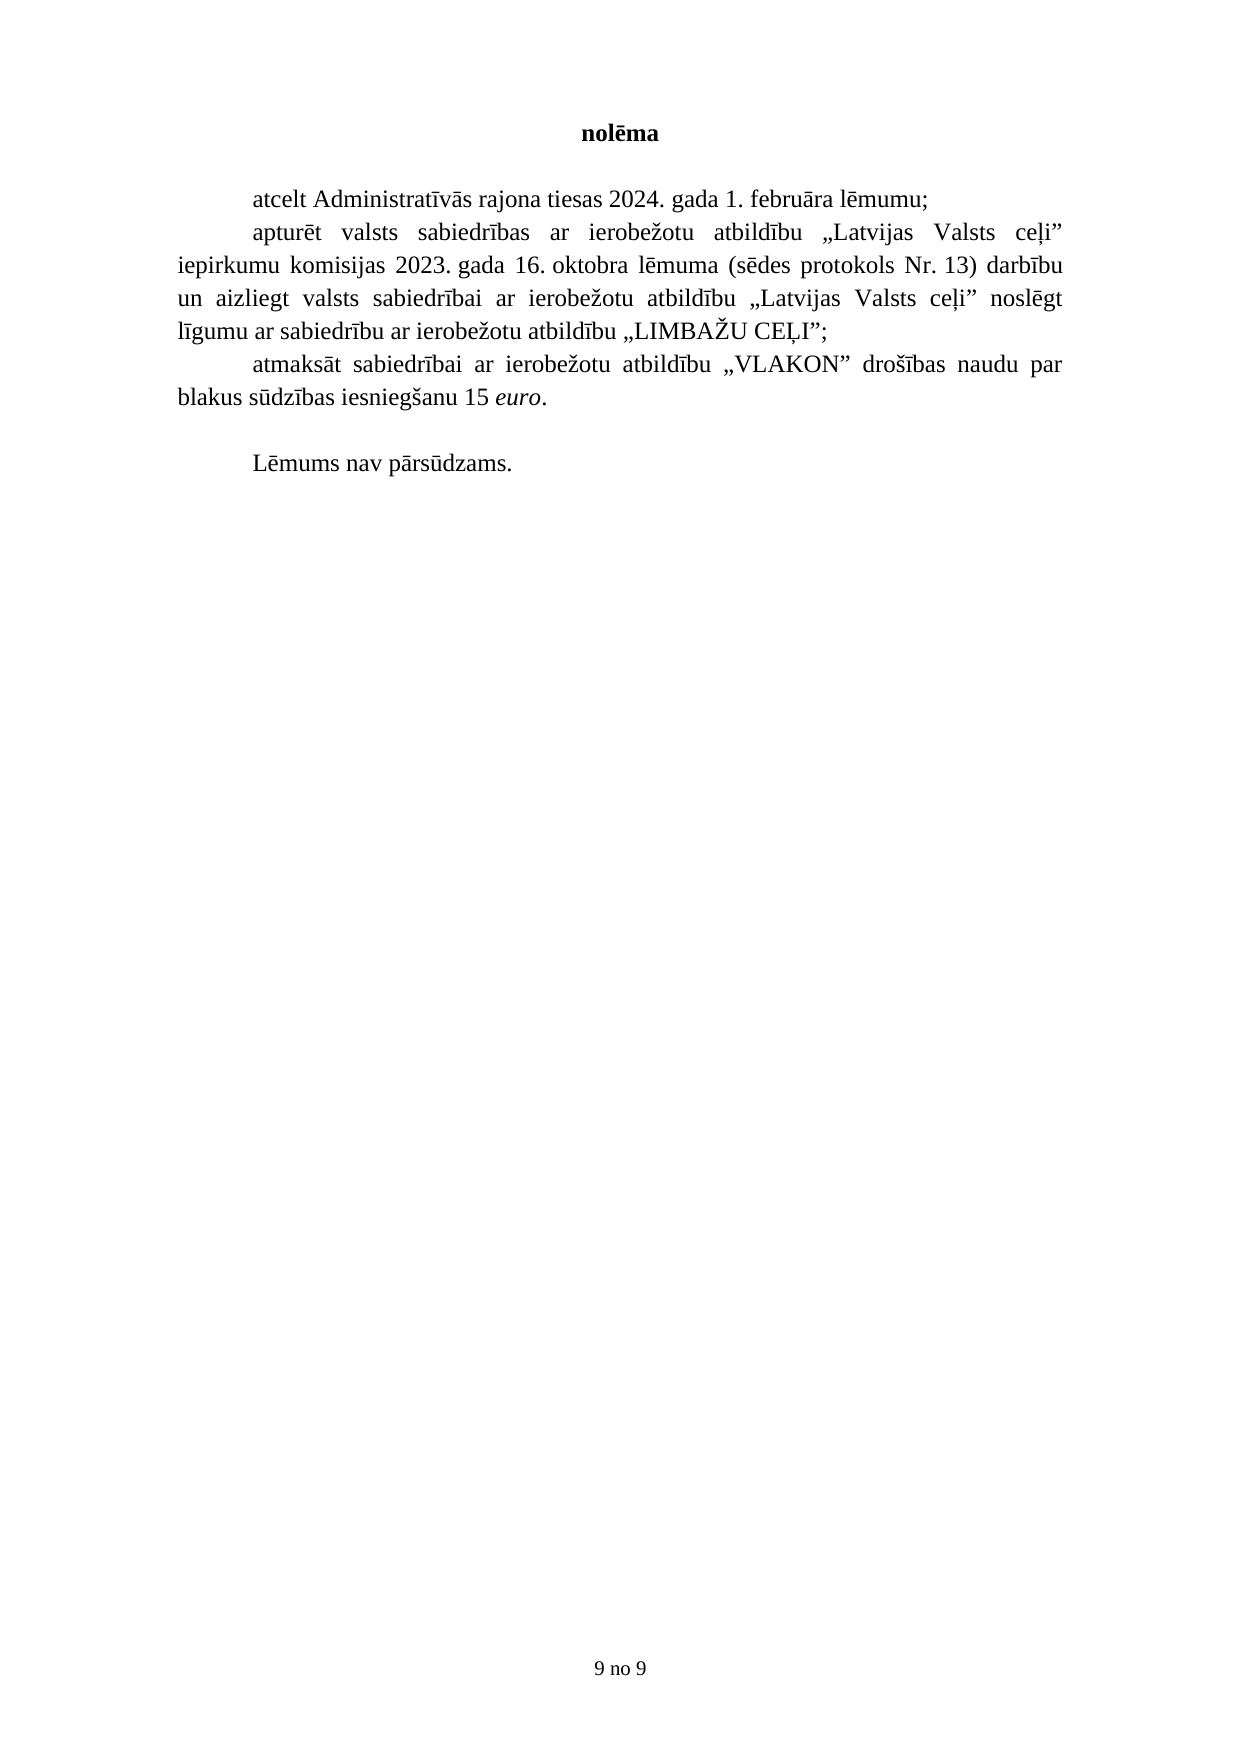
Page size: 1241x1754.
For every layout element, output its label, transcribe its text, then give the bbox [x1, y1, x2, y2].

text nolēma [177, 118, 1063, 147]
text Lēmums nav pārsūdzams. [177, 448, 1063, 477]
text apturēt valsts sabiedrības ar ierobežotu atbildību „Latvijas Valsts ceļi” iepirkumu komisijas 2023. gada 16. oktobra lēmuma (sēdes protokols Nr. 13) darbību un aizliegt valsts sabiedrībai ar ierobežotu atbildību „Latvijas Valsts ceļi” noslēgt līgumu ar sabiedrību ar ierobežotu atbildību „LIMBAŽU CEĻI”; [177, 217, 1063, 345]
text atmaksāt sabiedrībai ar ierobežotu atbildību „VLAKON” drošības naudu par blakus sūdzības iesniegšanu 15 euro. [177, 349, 1063, 411]
text atcelt Administratīvās rajona tiesas 2024. gada 1. februāra lēmumu; [177, 184, 1063, 213]
